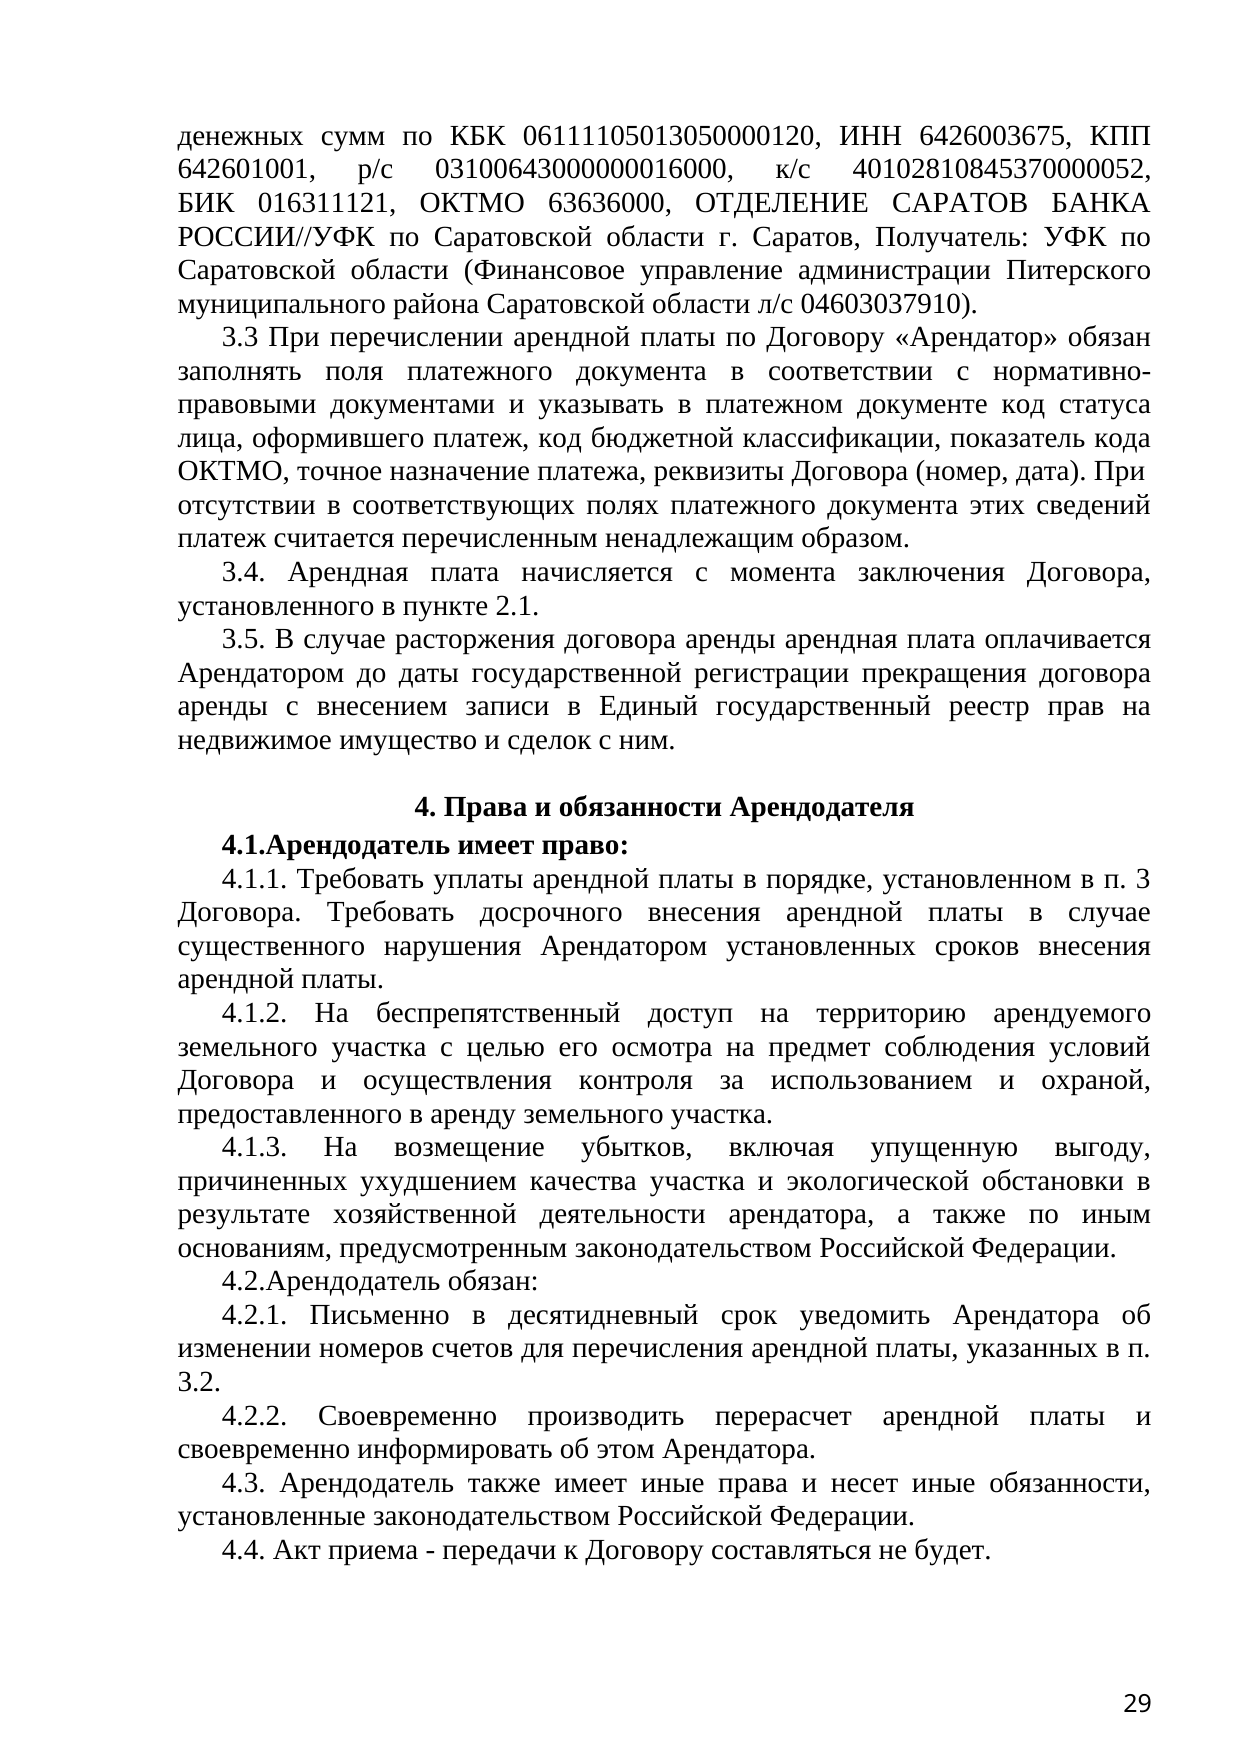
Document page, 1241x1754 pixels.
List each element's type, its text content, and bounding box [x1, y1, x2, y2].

text 4. Права и обязанности Арендодателя [177, 789, 1152, 822]
text 4.3. Арендодатель также имеет иные права и несет иные обязанности, установленные законодательством Российской Федерации. [177, 1465, 1152, 1532]
text 4.2.Арендодатель обязан: [177, 1263, 1152, 1297]
text 4.1.2. На беспрепятственный доступ на территорию арендуемого земельного участка с целью его осмотра на предмет соблюдения условий Договора и осуществления контроля за использованием и охраной, предоставленного в аренду земельного участка. [177, 995, 1152, 1129]
text 4.1.1. Требовать уплаты арендной платы в порядке, установленном в п. 3 Договора. Требовать досрочного внесения арендной платы в случае существенного нарушения Арендатором установленных сроков внесения арендной платы. [177, 861, 1152, 995]
text 4.2.1. Письменно в десятидневный срок уведомить Арендатора об изменении номеров счетов для перечисления арендной платы, указанных в п. 3.2. [177, 1297, 1152, 1398]
text отсутствии в соответствующих полях платежного документа этих сведений платеж считается перечисленным ненадлежащим образом. [177, 487, 1152, 554]
text 4.1.Арендодатель имеет право: [177, 827, 1152, 861]
text 4.1.3. На возмещение убытков, включая упущенную выгоду, причиненных ухудшением качества участка и экологической обстановки в результате хозяйственной деятельности арендатора, а также по иным основаниям, предусмотренным законодательством Российской Федерации. [177, 1129, 1152, 1263]
text 3.5. В случае расторжения договора аренды арендная плата оплачивается Арендатором до даты государственной регистрации прекращения договора аренды с внесением записи в Единый государственный реестр прав на недвижимое имущество и сделок с ним. [177, 621, 1152, 755]
text 3.3 При перечислении арендной платы по Договору «Арендатор» обязан заполнять поля платежного документа в соответствии с нормативно-правовыми документами и указывать в платежном документе код статуса лица, оформившего платеж, код бюджетной классификации, показатель кода ОКТМО, точное назначение платежа, реквизиты Договора (номер, дата). При [177, 319, 1152, 487]
text 4.2.2. Своевременно производить перерасчет арендной платы и своевременно информировать об этом Арендатора. [177, 1398, 1152, 1465]
text 4.4. Акт приема - передачи к Договору составляться не будет. [177, 1532, 1152, 1565]
text 3.4. Арендная плата начисляется с момента заключения Договора, установленного в пункте 2.1. [177, 554, 1152, 621]
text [177, 118, 1152, 319]
